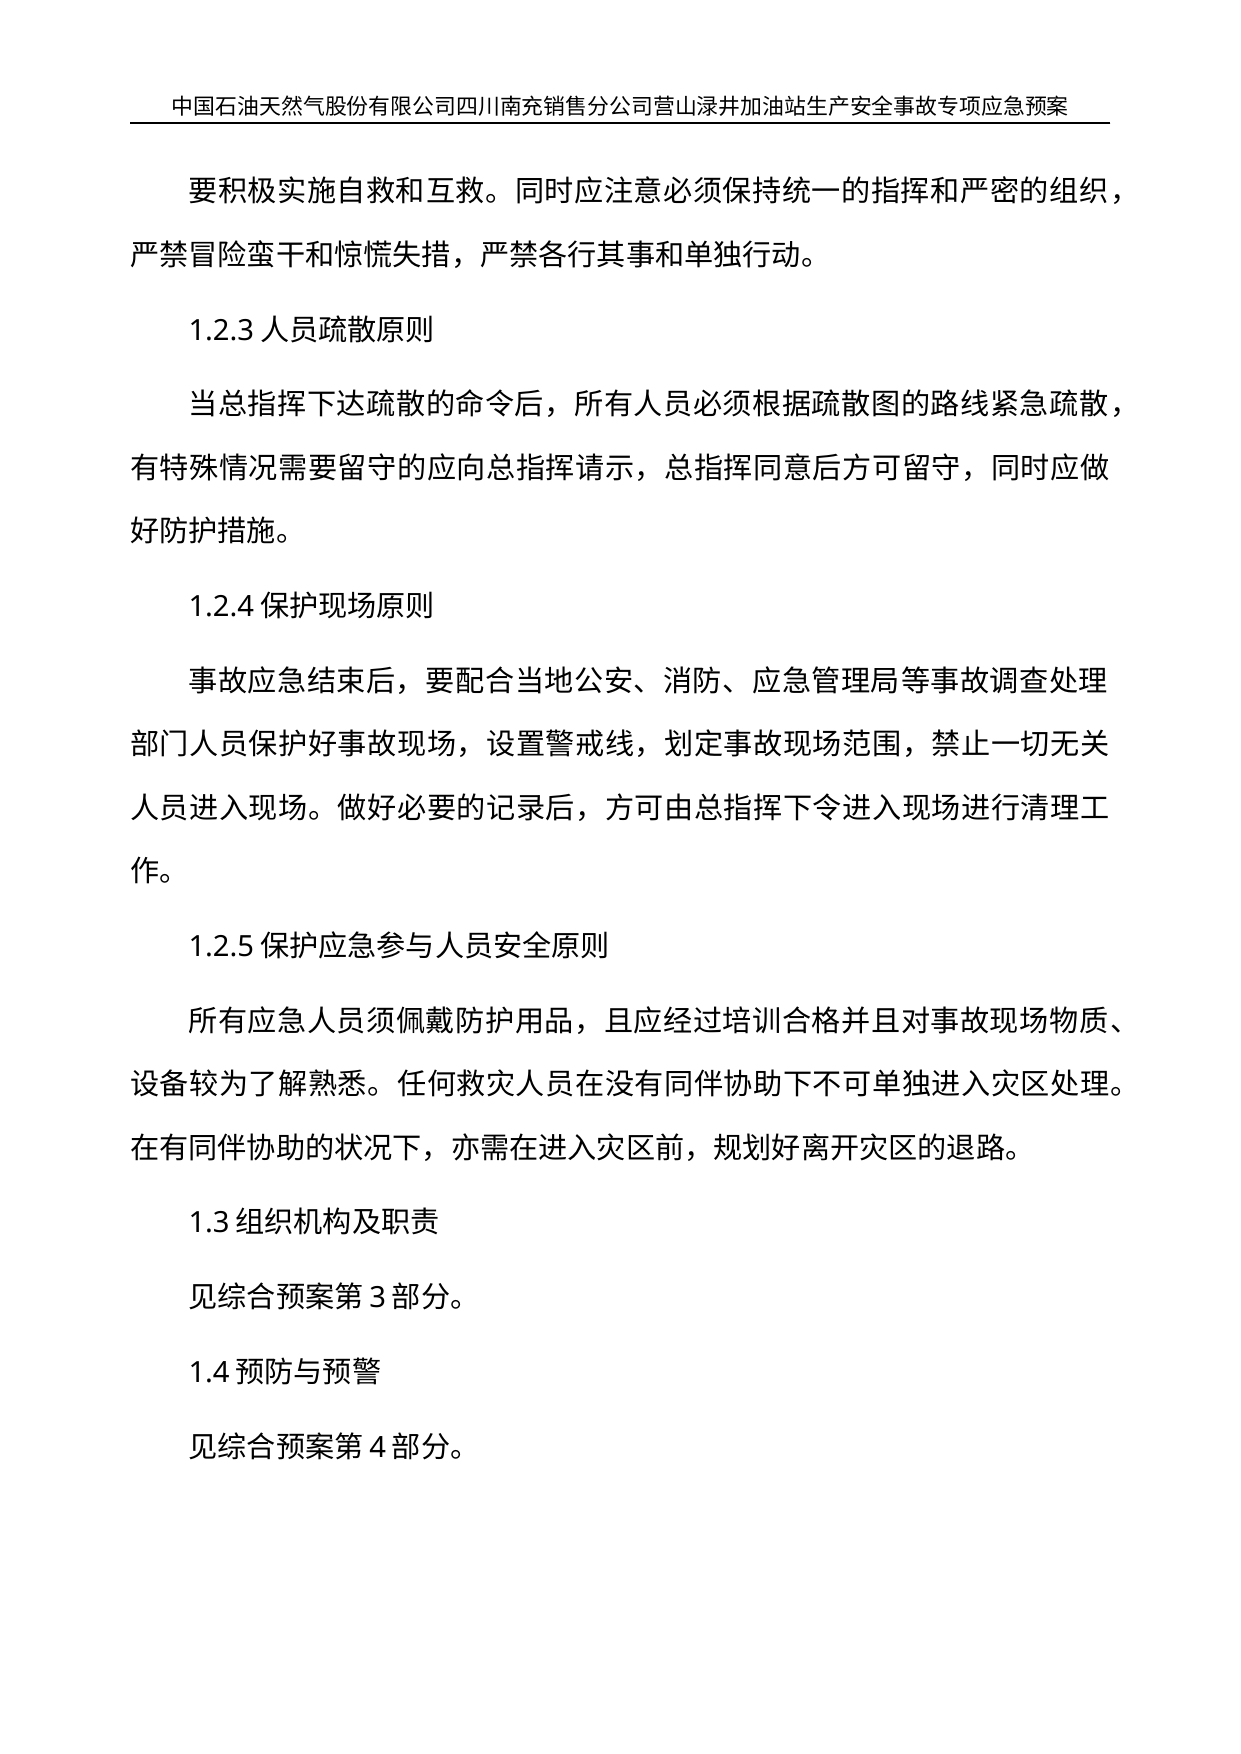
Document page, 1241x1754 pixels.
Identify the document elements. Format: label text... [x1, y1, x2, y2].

text 事故应急结束后，要配合当地公安、消防、应急管理局等事故调查处理部门人员保护好事故现场，设置警戒线，划定事故现场范围，禁止一切无关人员进入现场。做好必要的记录后，方可由总指挥下令进入现场进行清理工作。 [130, 657, 1110, 890]
subtitle 1.4预防与预警 [130, 1337, 1110, 1402]
text 当总指挥下达疏散的命令后，所有人员必须根据疏散图的路线紧急疏散，有特殊情况需要留守的应向总指挥请示，总指挥同意后方可留守，同时应做好防护措施。 [130, 381, 1110, 550]
text 要积极实施自救和互救。同时应注意必须保持统一的指挥和严密的组织，严禁冒险蛮干和惊慌失措，严禁各行其事和单独行动。 [130, 168, 1110, 274]
text 见综合预案第4部分。 [130, 1423, 1110, 1466]
text 见综合预案第3部分。 [130, 1274, 1110, 1316]
text 1.2.3人员疏散原则 [130, 295, 1110, 360]
subtitle 1.3组织机构及职责 [130, 1188, 1110, 1253]
text 1.2.5保护应急参与人员安全原则 [130, 911, 1110, 976]
text 1.2.4保护现场原则 [130, 571, 1110, 636]
text 所有应急人员须佩戴防护用品，且应经过培训合格并且对事故现场物质、设备较为了解熟悉。任何救灾人员在没有同伴协助下不可单独进入灾区处理。在有同伴协助的状况下，亦需在进入灾区前，规划好离开灾区的退路。 [130, 997, 1110, 1166]
